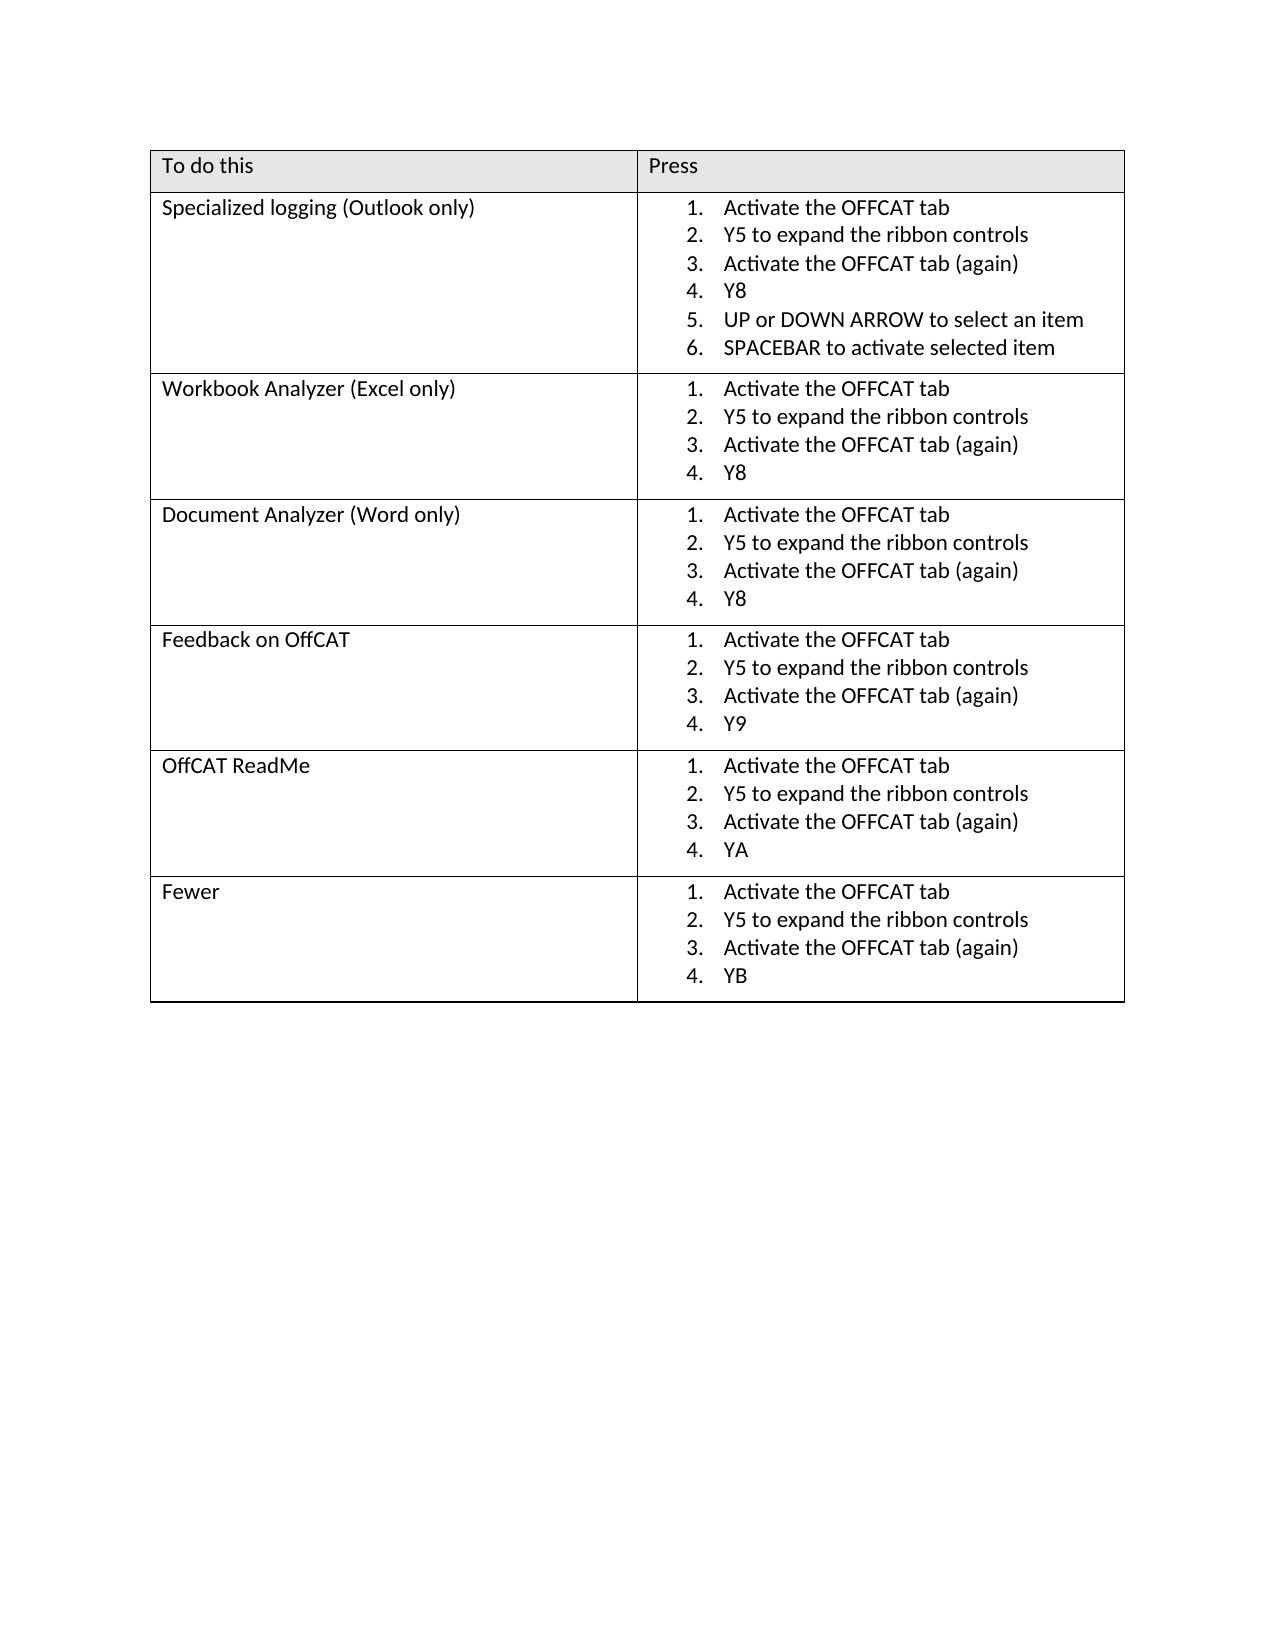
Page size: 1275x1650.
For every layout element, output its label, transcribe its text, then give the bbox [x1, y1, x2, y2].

table_header Press [638, 151, 1124, 192]
table_cell Activate the OFFCAT tab Y5 to expand the ribbon controls Activate the OFFCAT tab (again) Y8 UP or DOWN ARROW to select an item SPACEBAR to activate selected item [638, 193, 1124, 373]
table_cell Workbook Analyzer (Excel only) [151, 374, 637, 499]
table_cell Specialized logging (Outlook only) [151, 193, 637, 373]
table_cell Activate the OFFCAT tab Y5 to expand the ribbon controls Activate the OFFCAT tab (again) Y9 [638, 626, 1124, 750]
table_cell OffCAT ReadMe [151, 751, 637, 876]
table_cell Document Analyzer (Word only) [151, 500, 637, 624]
table_cell Activate the OFFCAT tab Y5 to expand the ribbon controls Activate the OFFCAT tab (again) YB [638, 877, 1124, 1001]
table_cell Feedback on OffCAT [151, 626, 637, 750]
table_header To do this [151, 151, 637, 192]
table_cell Activate the OFFCAT tab Y5 to expand the ribbon controls Activate the OFFCAT tab (again) Y8 [638, 500, 1124, 624]
table_cell Activate the OFFCAT tab Y5 to expand the ribbon controls Activate the OFFCAT tab (again) YA [638, 751, 1124, 876]
table_cell Activate the OFFCAT tab Y5 to expand the ribbon controls Activate the OFFCAT tab (again) Y8 [638, 374, 1124, 499]
table_cell Fewer [151, 877, 637, 1001]
